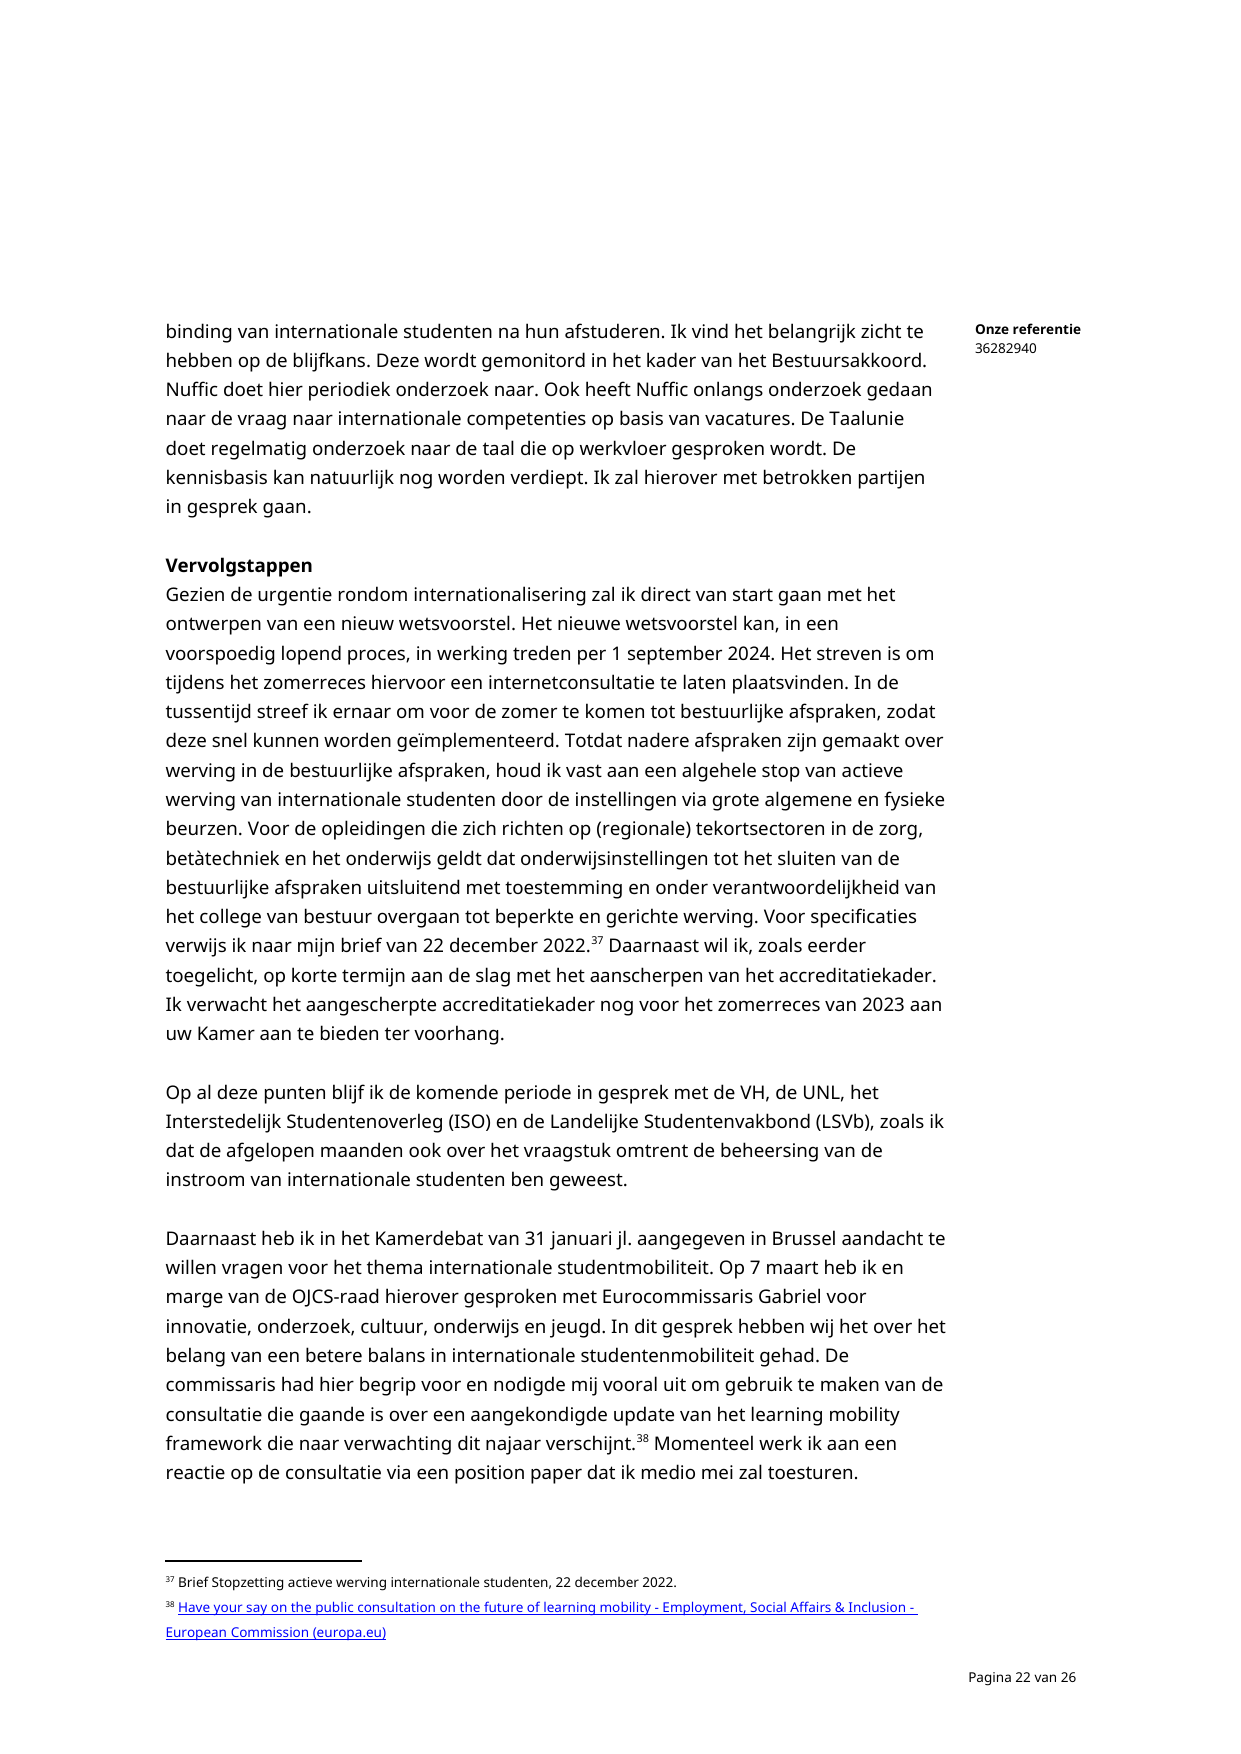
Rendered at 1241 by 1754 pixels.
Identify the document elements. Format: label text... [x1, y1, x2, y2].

text Vervolgstappen [165, 552, 947, 578]
text Daarnaast heb ik in het Kamerdebat van 31 januari jl. aangegeven in Brussel aandacht te willen vragen voor het thema internationale studentmobiliteit. Op 7 maart heb ik en marge van de OJCS-raad hierover gesproken met Eurocommissaris Gabriel voor innovatie, onderzoek, cultuur, onderwijs en jeugd. In dit gesprek hebben wij het over het belang van een betere balans in internationale studentenmobiliteit gehad. De commissaris had hier begrip voor en nodigde mij vooral uit om gebruik te maken van de consultatie die gaande is over een aangekondigde update van het learning mobility framework die naar verwachting dit najaar verschijnt. Momenteel werk ik aan een reactie op de consultatie via een position paper dat ik medio mei zal toesturen. [165, 1225, 947, 1485]
text Op al deze punten blijf ik de komende periode in gesprek met de VH, de UNL, het Interstedelijk Studentenoverleg (ISO) en de Landelijke Studentenvakbond (LSVb), zoals ik dat de afgelopen maanden ook over het vraagstuk omtrent de beheersing van de instroom van internationale studenten ben geweest. [165, 1079, 947, 1192]
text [165, 318, 947, 519]
text Gezien de urgentie rondom internationalisering zal ik direct van start gaan met het ontwerpen van een nieuw wetsvoorstel. Het nieuwe wetsvoorstel kan, in een voorspoedig lopend proces, in werking treden per 1 september 2024. Het streven is om tijdens het zomerreces hiervoor een internetconsultatie te laten plaatsvinden. In de tussentijd streef ik ernaar om voor de zomer te komen tot bestuurlijke afspraken, zodat deze snel kunnen worden geïmplementeerd. Totdat nadere afspraken zijn gemaakt over werving in de bestuurlijke afspraken, houd ik vast aan een algehele stop van actieve werving van internationale studenten door de instellingen via grote algemene en fysieke beurzen. Voor de opleidingen die zich richten op (regionale) tekortsectoren in de zorg, betàtechniek en het onderwijs geldt dat onderwijsinstellingen tot het sluiten van de bestuurlijke afspraken uitsluitend met toestemming en onder verantwoordelijkheid van het college van bestuur overgaan tot beperkte en gerichte werving. Voor specificaties verwijs ik naar mijn brief van 22 december 2022. Daarnaast wil ik, zoals eerder toegelicht, op korte termijn aan de slag met het aanscherpen van het accreditatiekader. Ik verwacht het aangescherpte accreditatiekader nog voor het zomerreces van 2023 aan uw Kamer aan te bieden ter voorhang. [165, 581, 947, 1046]
